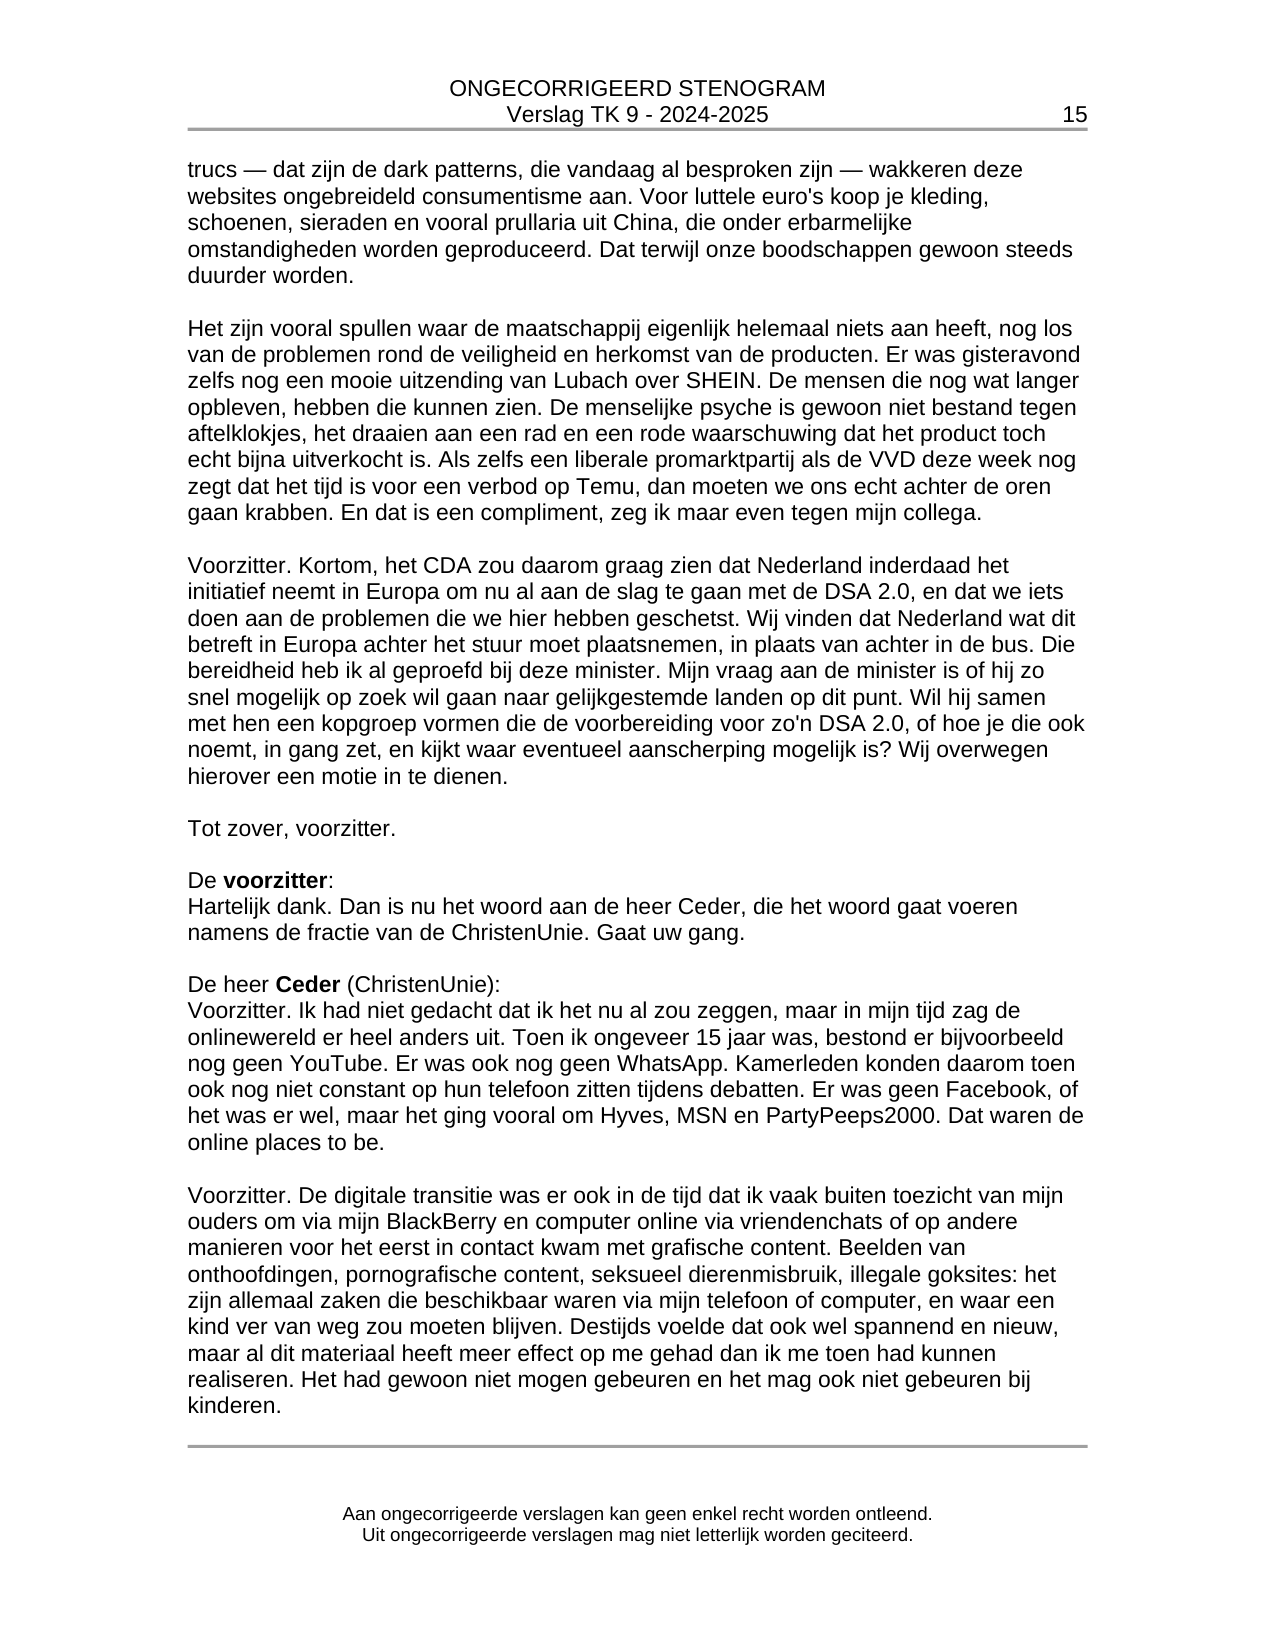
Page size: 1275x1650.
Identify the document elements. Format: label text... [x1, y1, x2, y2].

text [187, 156, 1087, 842]
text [187, 971, 1087, 1419]
text De voorzitter: Hartelijk dank. Dan is nu het woord aan de heer Ceder, die het woord gaat voeren namens de fractie van de ChristenUnie. Gaat uw gang. [187, 867, 1087, 946]
